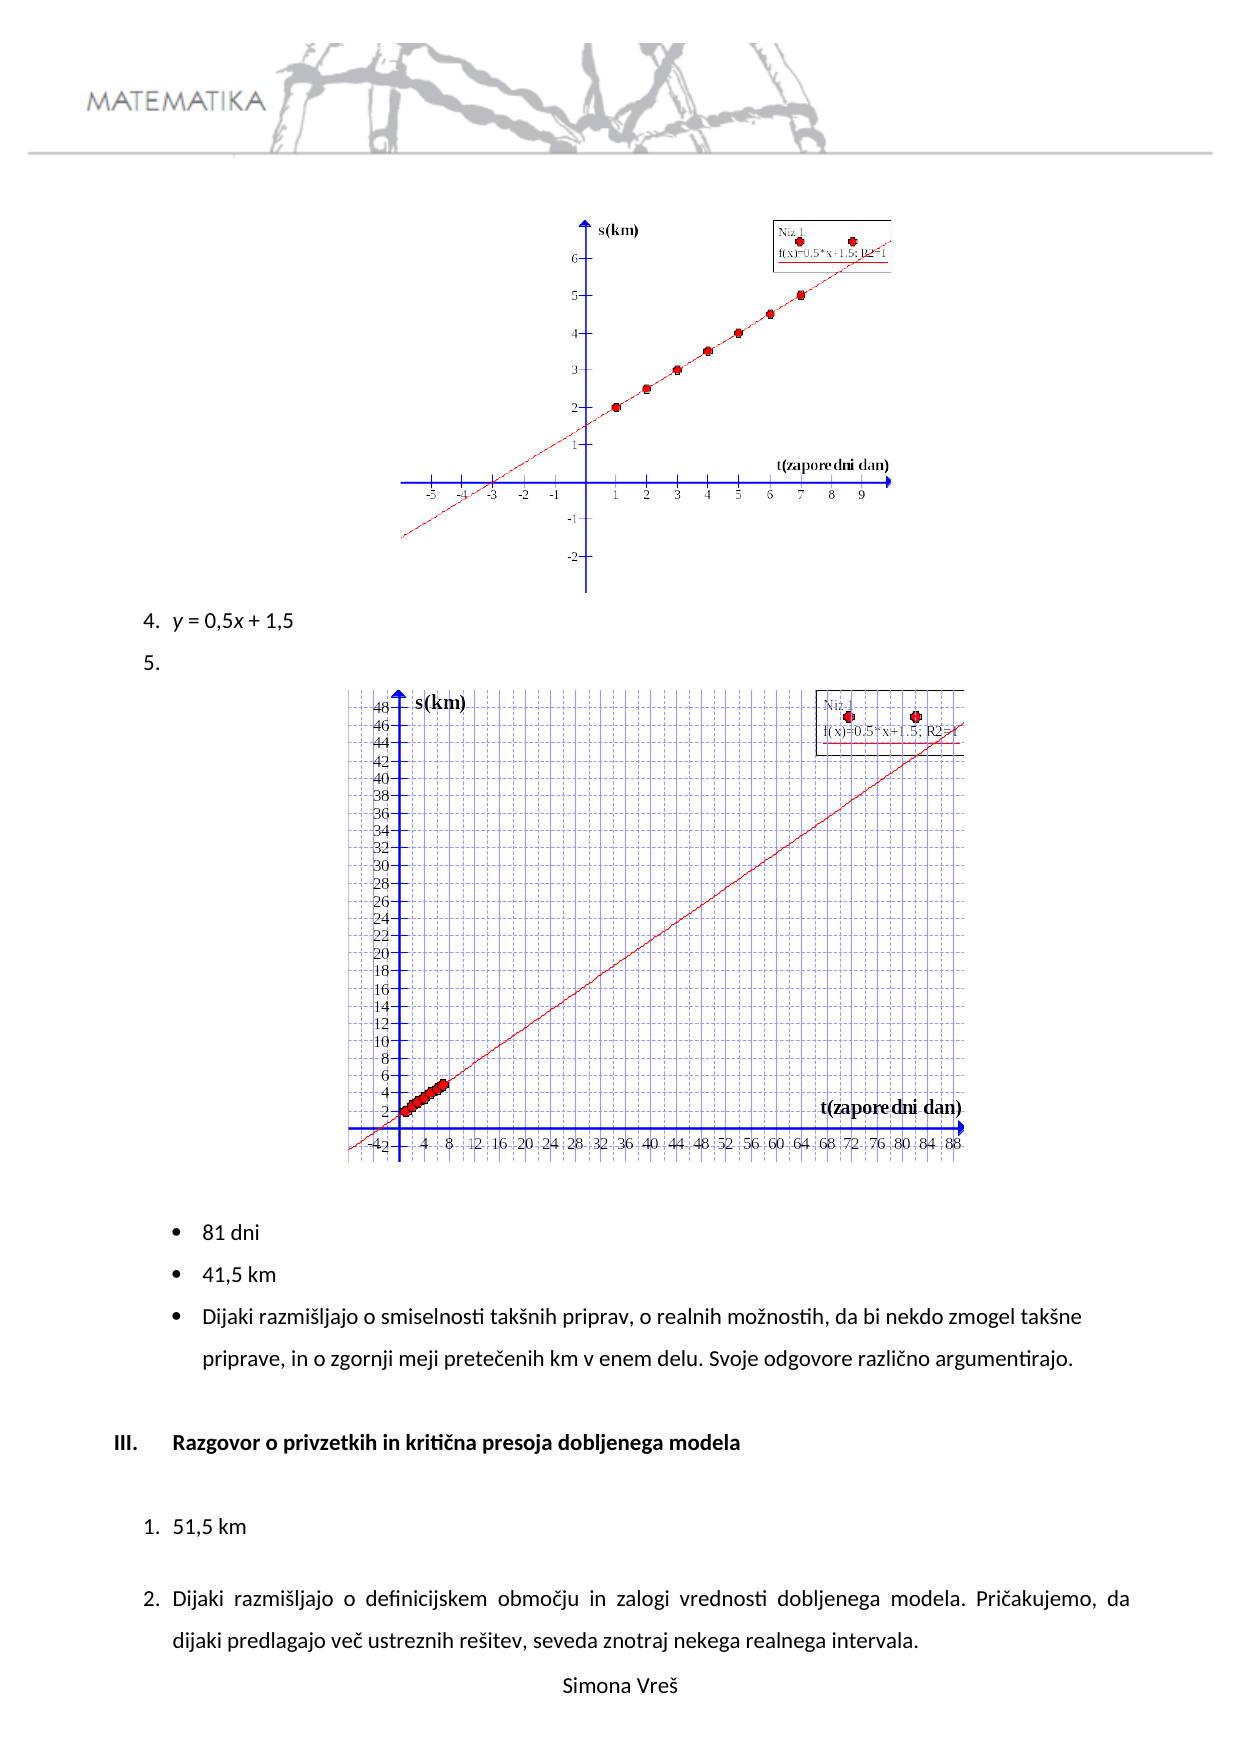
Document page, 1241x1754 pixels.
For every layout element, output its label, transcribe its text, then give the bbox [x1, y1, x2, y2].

list Dijaki razmišljajo o smiselnosti takšnih priprav, o realnih možnostih, da bi nekdo zmogel takšne priprave, in o zgornji meji pretečenih km v enem delu. Svoje odgovore različno argumentirajo. [172, 1302, 1103, 1372]
picture [28, 43, 1213, 158]
subtitle Razgovor o privzetkih in kritična presoja dobljenega modela [113, 1428, 1132, 1456]
list 81 dni [172, 1218, 1215, 1246]
list y = 0,5x + 1,5 [143, 606, 1215, 634]
list Dijaki razmišljajo o definicijskem območju in zalogi vrednosti dobljenega modela. Pričakujemo, da dijaki predlagajo več ustreznih rešitev, seveda znotraj nekega realnega intervala. [143, 1584, 1132, 1654]
